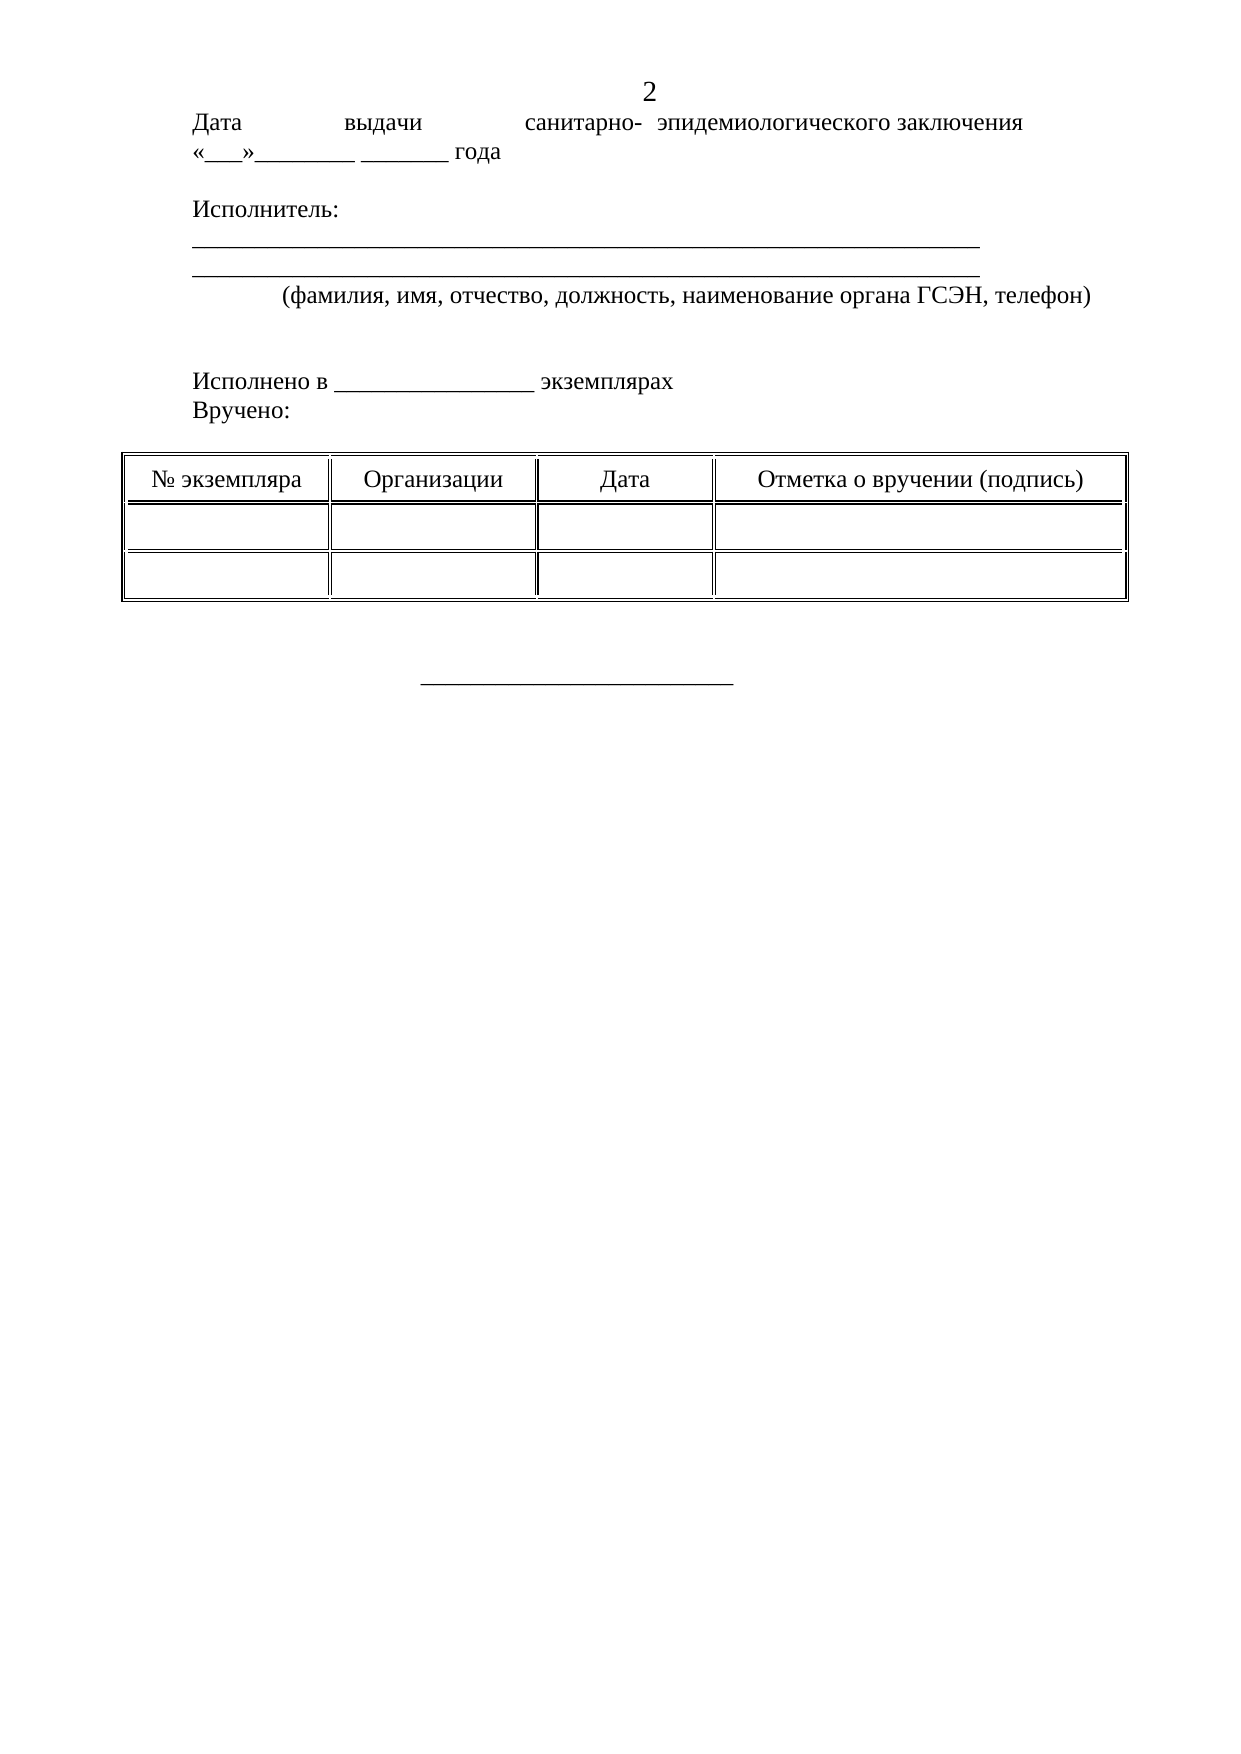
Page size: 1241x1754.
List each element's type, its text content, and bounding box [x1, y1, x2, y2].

table_header Организации [330, 453, 537, 500]
text Вручено: [118, 395, 1181, 424]
text _________________________ [118, 659, 1181, 688]
text Исполнитель: [118, 194, 1181, 222]
table_header № экземпляра [123, 453, 330, 500]
table_cell [330, 549, 537, 598]
table_cell [537, 549, 714, 598]
text _______________________________________________________________ [118, 251, 1181, 280]
text Исполнено в ________________ экземплярах [118, 366, 1181, 395]
table_header Дата [537, 453, 714, 500]
table_header Отметка о вручении (подпись) [714, 456, 1125, 500]
table_cell [332, 505, 535, 549]
text (фамилия, имя, отчество, должность, наименование органа ГСЭН, телефон) [118, 280, 1181, 309]
table_cell [539, 505, 712, 549]
text «___»________ _______ года [118, 136, 1181, 165]
text _______________________________________________________________ [118, 222, 1181, 251]
table_cell [714, 500, 1127, 549]
table_cell [123, 549, 330, 598]
table_cell [123, 500, 330, 549]
text Дата выдачи санитарно-эпидемиологического заключения [118, 107, 1181, 136]
table_cell [714, 549, 1127, 598]
